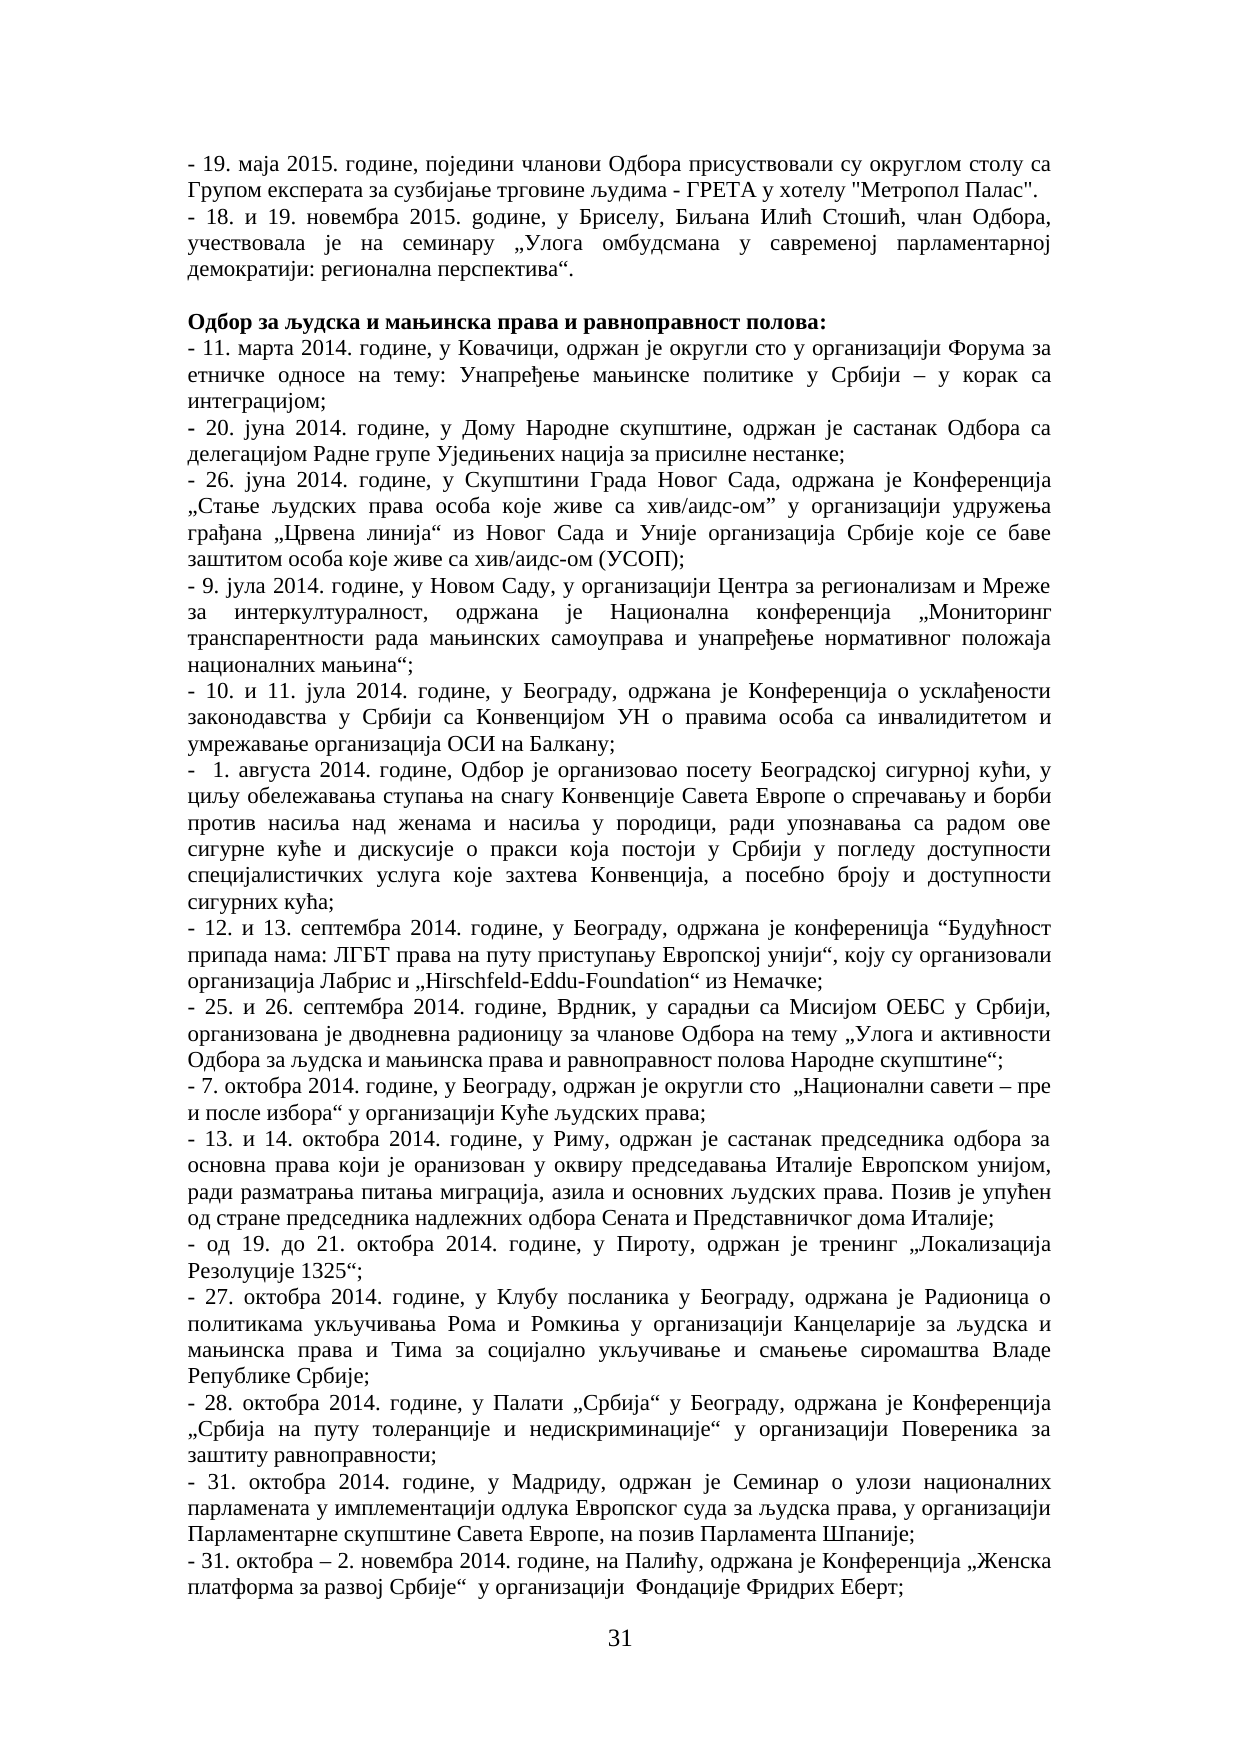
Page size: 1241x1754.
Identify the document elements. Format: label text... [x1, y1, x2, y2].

text - 19. маја 2015. године, поједини чланови Одбора присуствовали су округлом столу са Групом експерата за сузбијање трговине људима - ГРЕТА у хотелу "Метропол Палас". [187, 150, 1053, 203]
text - 7. октобра 2014. године, у Београду, одржан је округли сто „Национални савети – пре и после избора“ у организацији Куће људских права; [187, 1072, 1053, 1125]
text - 31. октобра 2014. године, у Мадриду, одржан је Семинар о улози националних парламената у имплементацији одлука Европског суда за људска права, у организацији Парламентарне скупштине Савета Европе, на позив Парламента Шпаније; [187, 1468, 1053, 1547]
text - 18. и 19. новембра 2015. gодине, у Бриселу, Биљана Илић Стошић, члан Одбора, учествовала је на семинару „Улога омбудсмана у савременој парламентарној демократији: регионална перспектива“. [187, 203, 1053, 282]
text - 26. јуна 2014. године, у Скупштини Града Новог Сада, одржана је Конференција „Стање људских права особа које живе са хив/аидс-ом” у организацији удружења грађана „Црвена линија“ из Новог Сада и Уније организација Србије које се баве заштитом особа које живе са хив/аидс-ом (УСОП); [187, 466, 1053, 572]
text - 13. и 14. октобра 2014. године, у Риму, одржан је састанак председника одбора за основна права који је оранизован у оквиру председавања Италије Европском унијом, ради разматрања питања миграција, азила и основних људских права. Позив је упућен од стране председника надлежних одбора Сената и Представничког дома Италије; [187, 1125, 1053, 1231]
text - 9. јула 2014. године, у Новом Саду, у организацији Центра за регионализам и Мреже за интеркултуралност, одржана је Национална конференција „Мониторинг транспарентности рада мањинских самоуправа и унапређење нормативног положаја националних мањина“; [187, 572, 1053, 677]
text - 25. и 26. септембра 2014. године, Врдник, у сарадњи са Мисијом ОЕБС у Србији, организована је дводневна радионицу за чланове Одбора на тему „Улога и активности Одбора за људска и мањинска права и равноправност полова Народне скупштине“; [187, 993, 1053, 1072]
text - 12. и 13. септембра 2014. године, у Београду, одржана је конференицја “Будућност припада нама: ЛГБТ права на путу приступању Европској унији“, коју су организовали организација Лабрис и „Hirschfeld-Eddu-Foundation“ из Немачке; [187, 914, 1053, 993]
text - 27. октобра 2014. године, у Клубу посланика у Београду, одржана је Радионица о политикама укључивања Рома и Ромкиња у организацији Канцеларије за људска и мањинска права и Тима за социјално укључивање и смањење сиромаштва Владе Републике Србије; [187, 1283, 1053, 1389]
text - 31. октобра – 2. новембра 2014. године, на Палићу, одржана је Конференција „Женска платформа за развој Србије“ у организацији Фондације Фридрих Еберт; [187, 1547, 1053, 1599]
text - 1. августа 2014. године, Одбор је организовао посету Београдској сигурној кући, у циљу обележавања ступања на снагу Конвенције Савета Европе о спречавању и борби против насиља над женама и насиља у породици, ради упознавања са радом ове сигурне куће и дискусије о пракси која постоји у Србији у погледу доступности специјалистичких услуга које захтева Конвенција, а посебно броју и доступности сигурних кућа; [187, 756, 1053, 914]
text - 28. октобра 2014. године, у Палати „Србија“ у Београду, одржана је Конференција „Србија на путу толеранције и недискриминације“ у организацији Повереника за заштиту равноправности; [187, 1389, 1053, 1468]
text Одбор за људска и мањинска права и равноправност полова: [187, 308, 1053, 334]
text - од 19. до 21. октобра 2014. године, у Пироту, одржан је тренинг „Локализација Резолуције 1325“; [187, 1231, 1053, 1283]
text - 20. јуна 2014. године, у Дому Народне скупштине, одржан је састанак Одбора са делегацијом Радне групе Уједињених нација за присилне нестанке; [187, 413, 1053, 466]
text - 11. марта 2014. године, у Ковачици, одржан је округли сто у организацији Форума за етничке односе на тему: Унапређење мањинске политике у Србији – у корак са интеграцијом; [187, 334, 1053, 413]
text - 10. и 11. јула 2014. године, у Београду, одржана је Конференција о усклађености законодавства у Србији са Конвенцијом УН о правима особа са инвалидитетом и умрежавање организација ОСИ на Балкану; [187, 677, 1053, 756]
